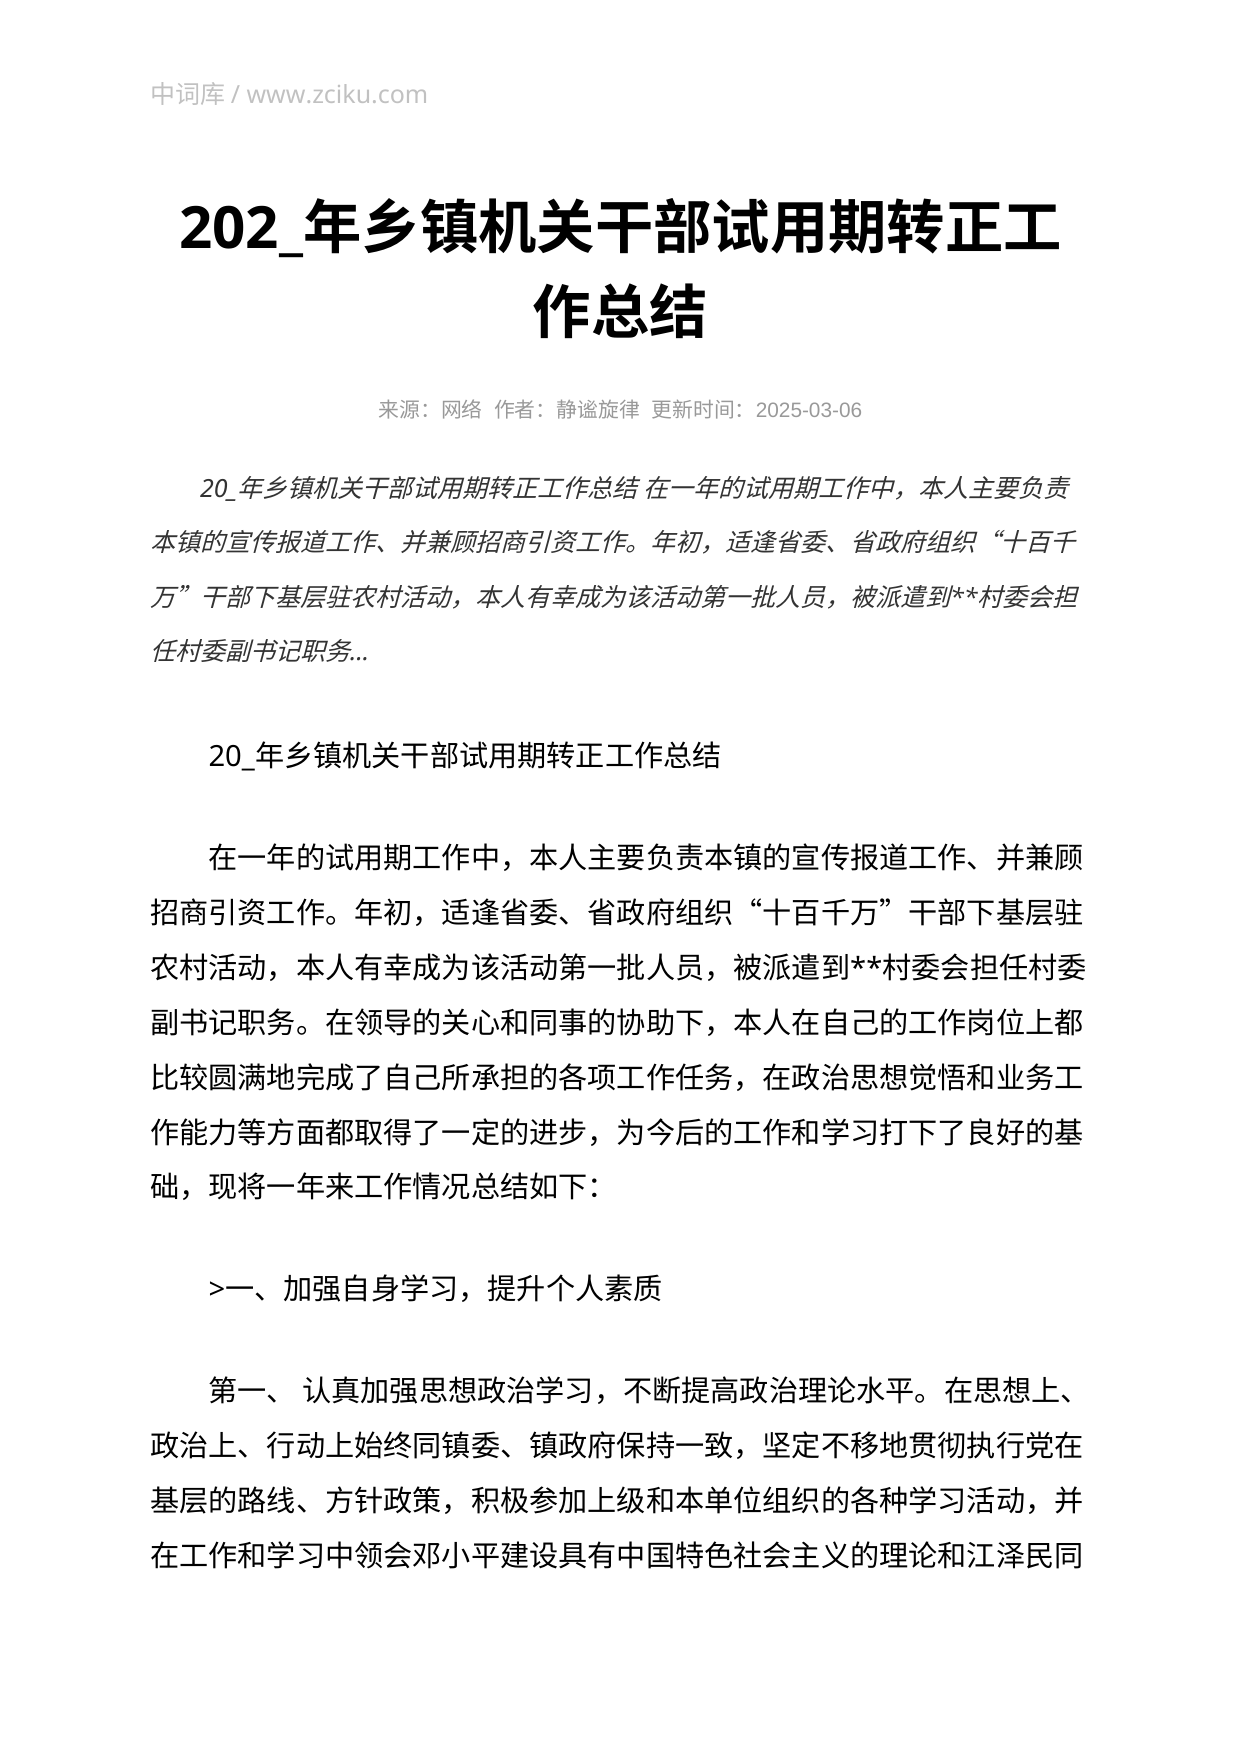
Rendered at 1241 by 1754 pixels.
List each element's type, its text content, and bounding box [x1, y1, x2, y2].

text 在一年的试用期工作中，本人主要负责本镇的宣传报道工作、并兼顾招商引资工作。年初，适逢省委、省政府组织“十百千万”干部下基层驻农村活动，本人有幸成为该活动第一批人员，被派遣到**村委会担任村委副书记职务。在领导的关心和同事的协助下，本人在自己的工作岗位上都比较圆满地完成了自己所承担的各项工作任务，在政治思想觉悟和业务工作能力等方面都取得了一定的进步，为今后的工作和学习打下了良好的基础，现将一年来工作情况总结如下： [150, 834, 1090, 1206]
text 20_年乡镇机关干部试用期转正工作总结 [150, 733, 1090, 775]
subtitle 202_年乡镇机关干部试用期转正工作总结 [150, 181, 1090, 351]
text 来源：网络 作者：静谧旋律 更新时间：2025-03-06 [150, 397, 1090, 421]
text 20_年乡镇机关干部试用期转正工作总结 在一年的试用期工作中，本人主要负责本镇的宣传报道工作、并兼顾招商引资工作。年初，适逢省委、省政府组织“十百千万”干部下基层驻农村活动，本人有幸成为该活动第一批人员，被派遣到**村委会担任村委副书记职务... [150, 468, 1090, 668]
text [150, 1368, 1090, 1575]
text >一、加强自身学习，提升个人素质 [150, 1266, 1090, 1308]
